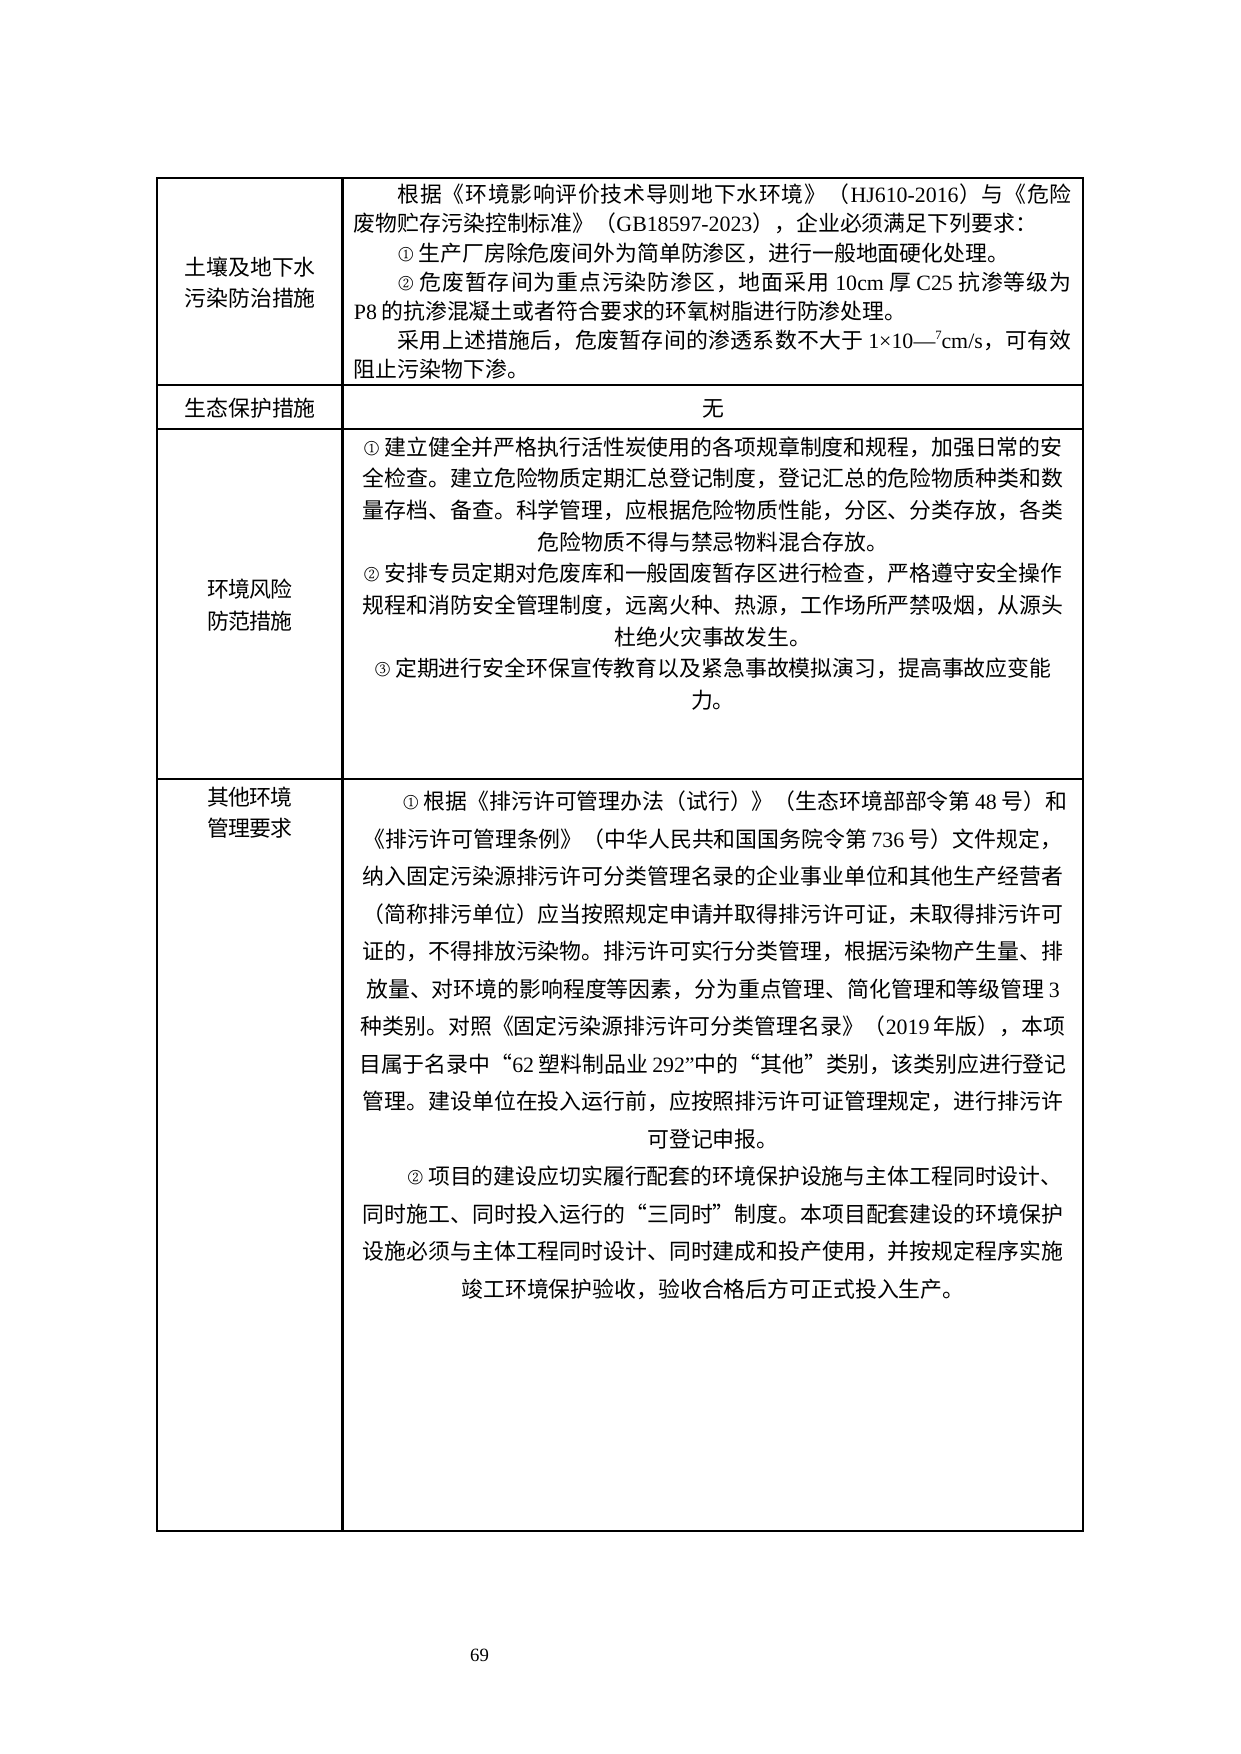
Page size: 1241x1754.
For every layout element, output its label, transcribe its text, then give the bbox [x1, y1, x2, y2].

table_cell 环境风险 防范措施 [158, 430, 341, 777]
table_cell 土壤及地下水 污染防治措施 [158, 179, 341, 383]
table_cell 生态保护措施 [158, 386, 341, 428]
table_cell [344, 780, 1082, 1529]
table_cell ①建立健全并严格执行活性炭使用的各项规章制度和规程，加强日常的安全检查。建立危险物质定期汇总登记制度，登记汇总的危险物质种类和数量存档、备查。科学管理，应根据危险物质性能，分区、分类存放，各类危险物质不得与禁忌物料混合存放。 ②安排专员定期对危废库和一般固废暂存区进行检查，严格遵守安全操作规程和消防安全管理制度，远离火种、热源，工作场所严禁吸烟，从源头杜绝火灾事故发生。 ③定期进行安全环保宣传教育以及紧急事故模拟演习，提高事故应变能力。 [344, 430, 1082, 777]
table_cell 根据《环境影响评价技术导则地下水环境》（HJ610-2016）与《危险废物贮存污染控制标准》（GB18597-2023），企业必须满足下列要求： ①生产厂房除危废间外为简单防渗区，进行一般地面硬化处理。 ②危废暂存间为重点污染防渗区，地面采用10cm厚C25抗渗等级为P8的抗渗混凝土或者符合要求的环氧树脂进行防渗处理。 采用上述措施后，危废暂存间的渗透系数不大于1×10—7cm/s，可有效阻止污染物下渗。 [344, 179, 1082, 383]
table_cell 无 [344, 386, 1082, 428]
table_cell 其他环境 管理要求 [158, 780, 341, 1529]
